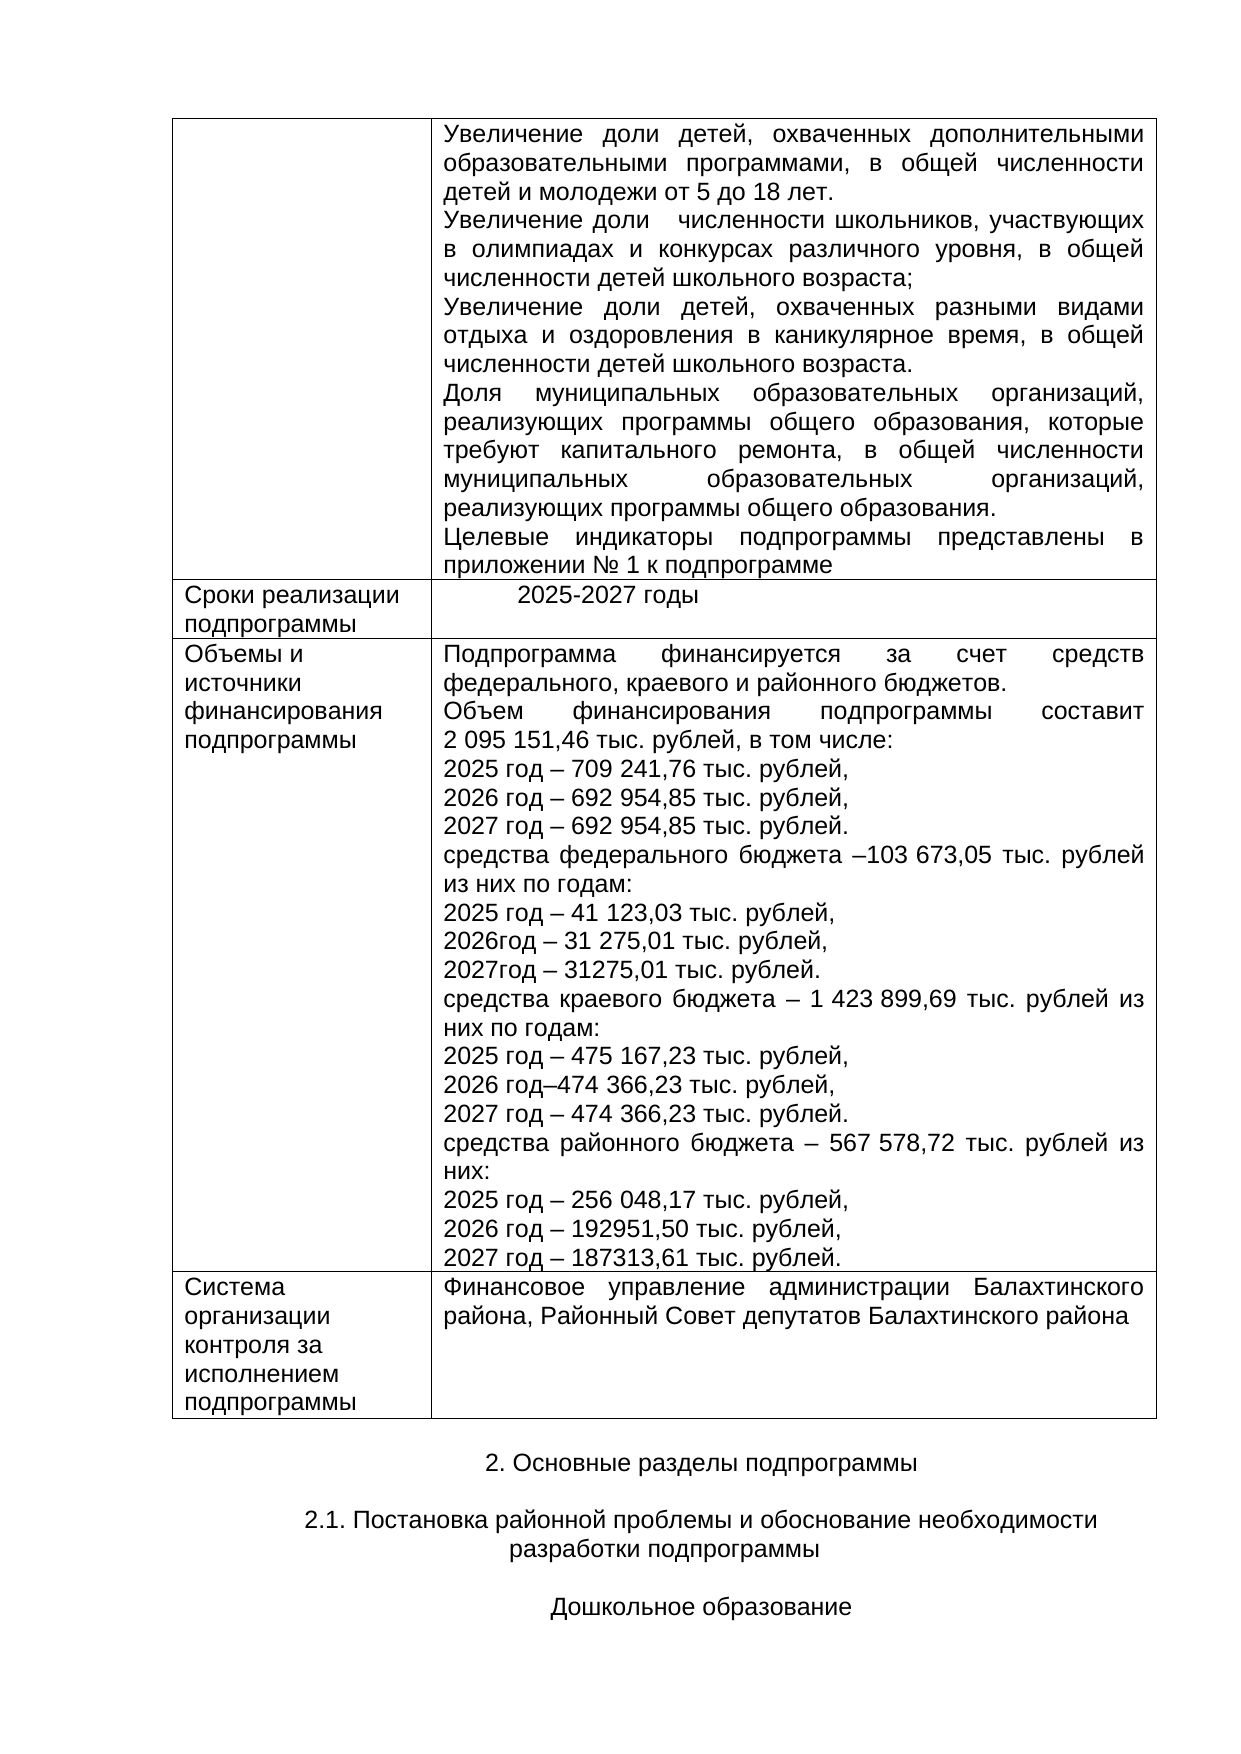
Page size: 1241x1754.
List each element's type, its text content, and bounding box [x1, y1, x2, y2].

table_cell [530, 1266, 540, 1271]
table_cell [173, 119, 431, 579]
text 2. Основные разделы подпрограммы [177, 1448, 1152, 1477]
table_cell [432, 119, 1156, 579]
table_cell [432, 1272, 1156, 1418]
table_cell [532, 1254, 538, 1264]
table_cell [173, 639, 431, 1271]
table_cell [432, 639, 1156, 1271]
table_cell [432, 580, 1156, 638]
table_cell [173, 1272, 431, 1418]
text 2.1. Постановка районной проблемы и обоснование необходимости разработки подпрограммы [177, 1505, 1152, 1563]
text Дошкольное образование [177, 1592, 1152, 1620]
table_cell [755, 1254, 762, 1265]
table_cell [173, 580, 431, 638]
